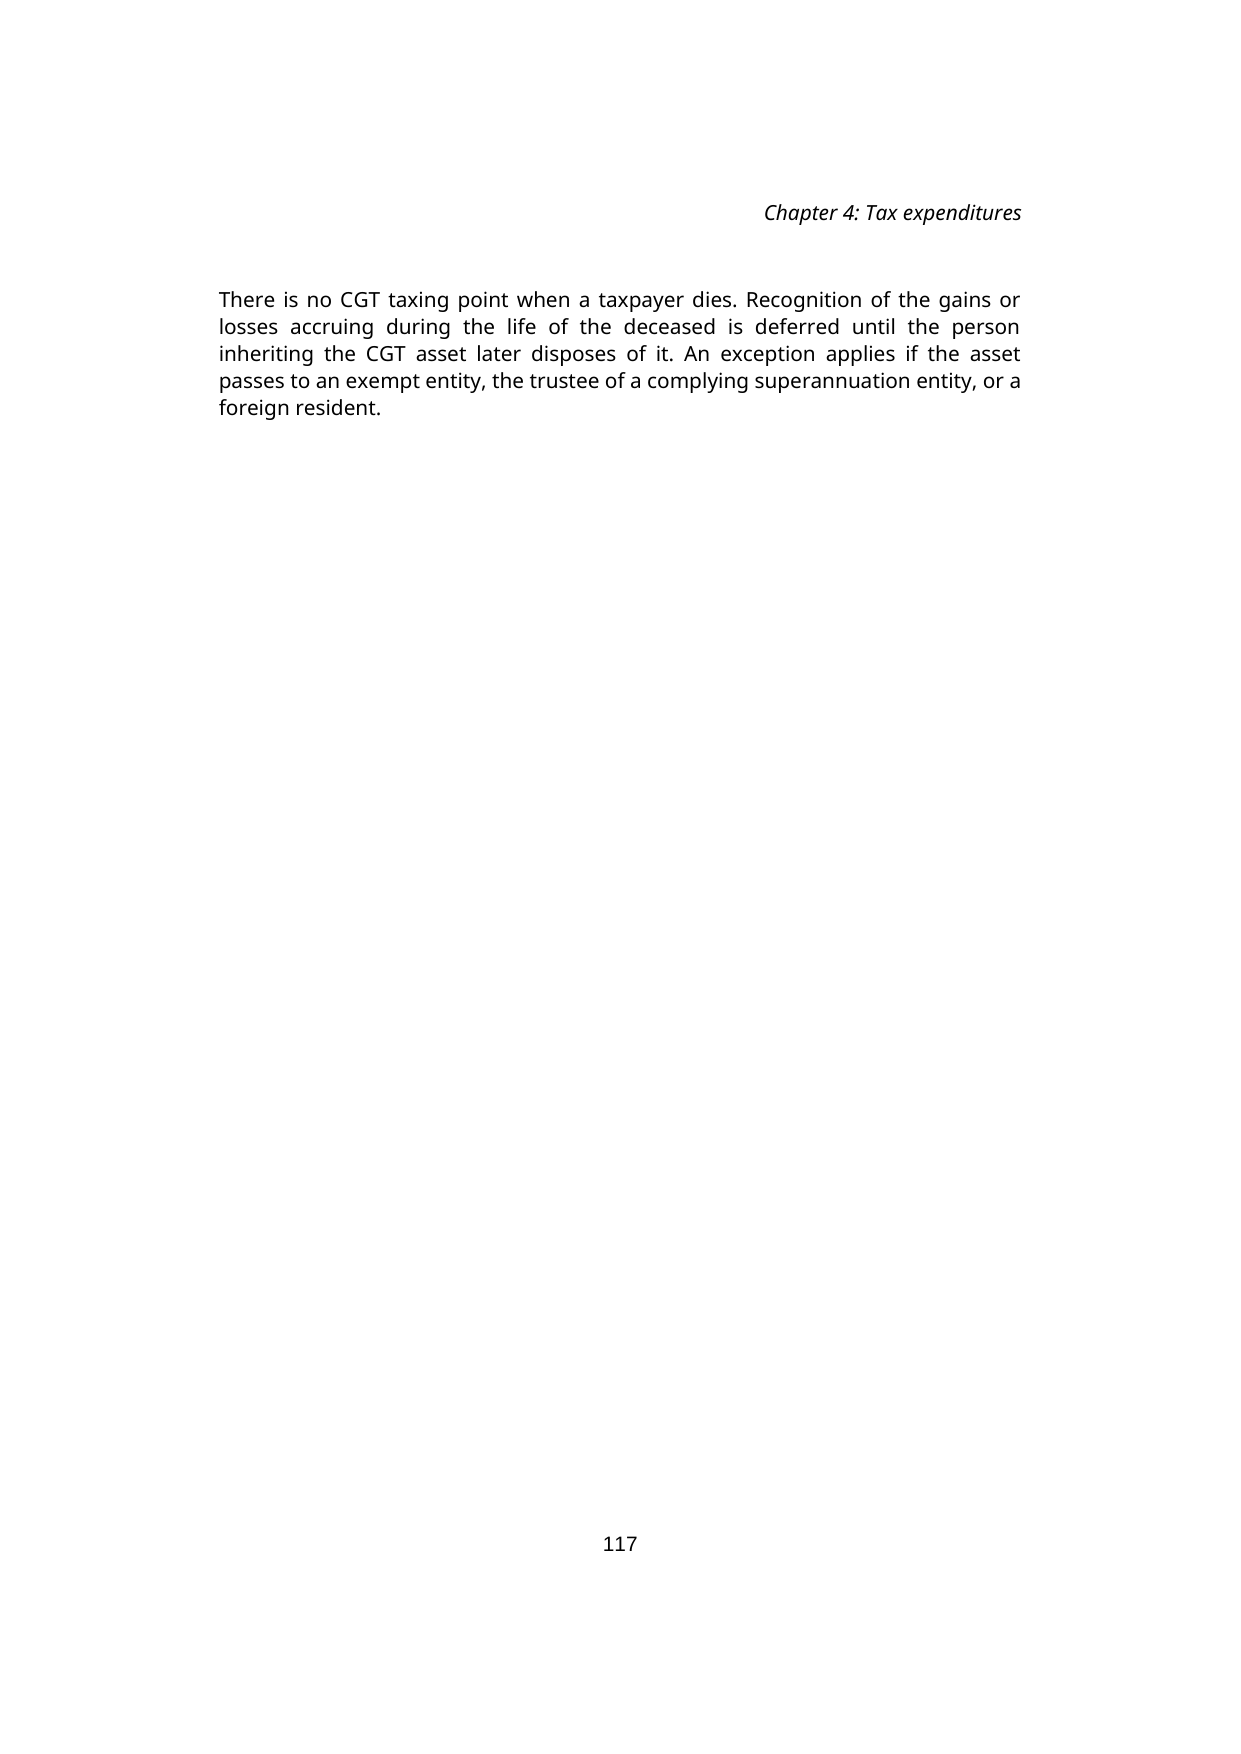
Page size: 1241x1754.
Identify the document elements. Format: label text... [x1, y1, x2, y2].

text There is no CGT taxing point when a taxpayer dies. Recognition of the gains or losses accruing during the life of the deceased is deferred until the person inheriting the CGT asset later disposes of it. An exception applies if the asset passes to an exempt entity, the trustee of a complying superannuation entity, or a foreign resident. [218, 285, 1022, 421]
